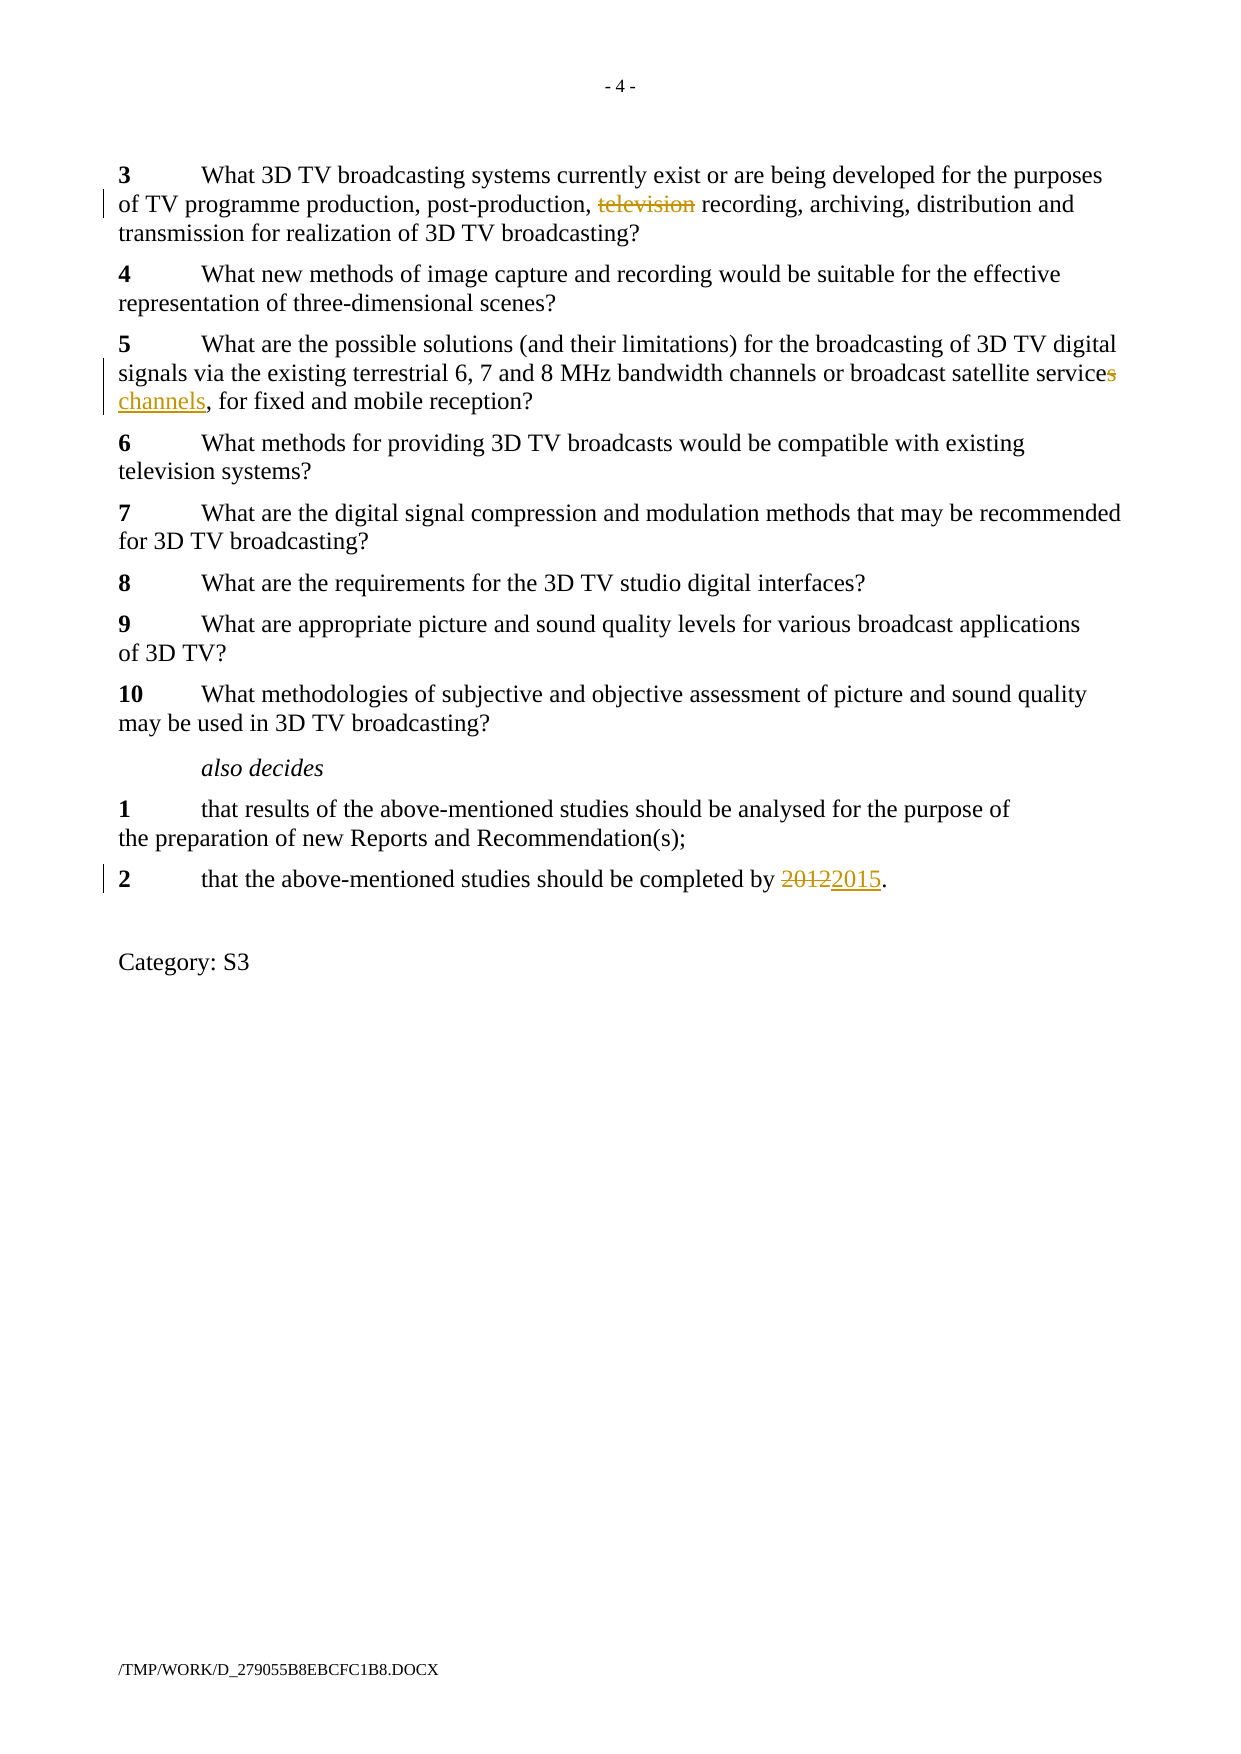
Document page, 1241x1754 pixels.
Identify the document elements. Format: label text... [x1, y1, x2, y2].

text 1 that results of the above-mentioned studies should be analysed for the purpose of the preparation of new Reports and Recommendation(s); [118, 794, 1122, 852]
text 4 What new methods of image capture and recording would be suitable for the effective representation of three-dimensional scenes? [118, 259, 1122, 316]
text Category: S3 [118, 947, 1122, 976]
text 3 What 3D TV broadcasting systems currently exist or are being developed for the purposes of TV programme production, post-production, recording, archiving, distribution and transmission for realization of 3D TV broadcasting? [118, 160, 1122, 246]
text 8 What are the requirements for the 3D TV studio digital interfaces? [118, 568, 1122, 596]
text 7 What are the digital signal compression and modulation methods that may be recommended for 3D TV broadcasting? [118, 498, 1122, 555]
text 10 What methodologies of subjective and objective assessment of picture and sound quality may be used in 3D TV broadcasting? [118, 679, 1122, 736]
text 9 What are appropriate picture and sound quality levels for various broadcast applications of 3D TV? [118, 609, 1122, 666]
text 6 What methods for providing 3D TV broadcasts would be compatible with existing television systems? [118, 428, 1122, 485]
text also decides [201, 753, 1122, 782]
text 2 that the above-mentioned studies should be completed by . [118, 864, 1122, 893]
text 5 What are the possible solutions (and their limitations) for the broadcasting of 3D TV digital signals via the existing terrestrial 6, 7 and 8 MHz bandwidth channels or broadcast satellite service, for fixed and mobile reception? [118, 329, 1122, 415]
